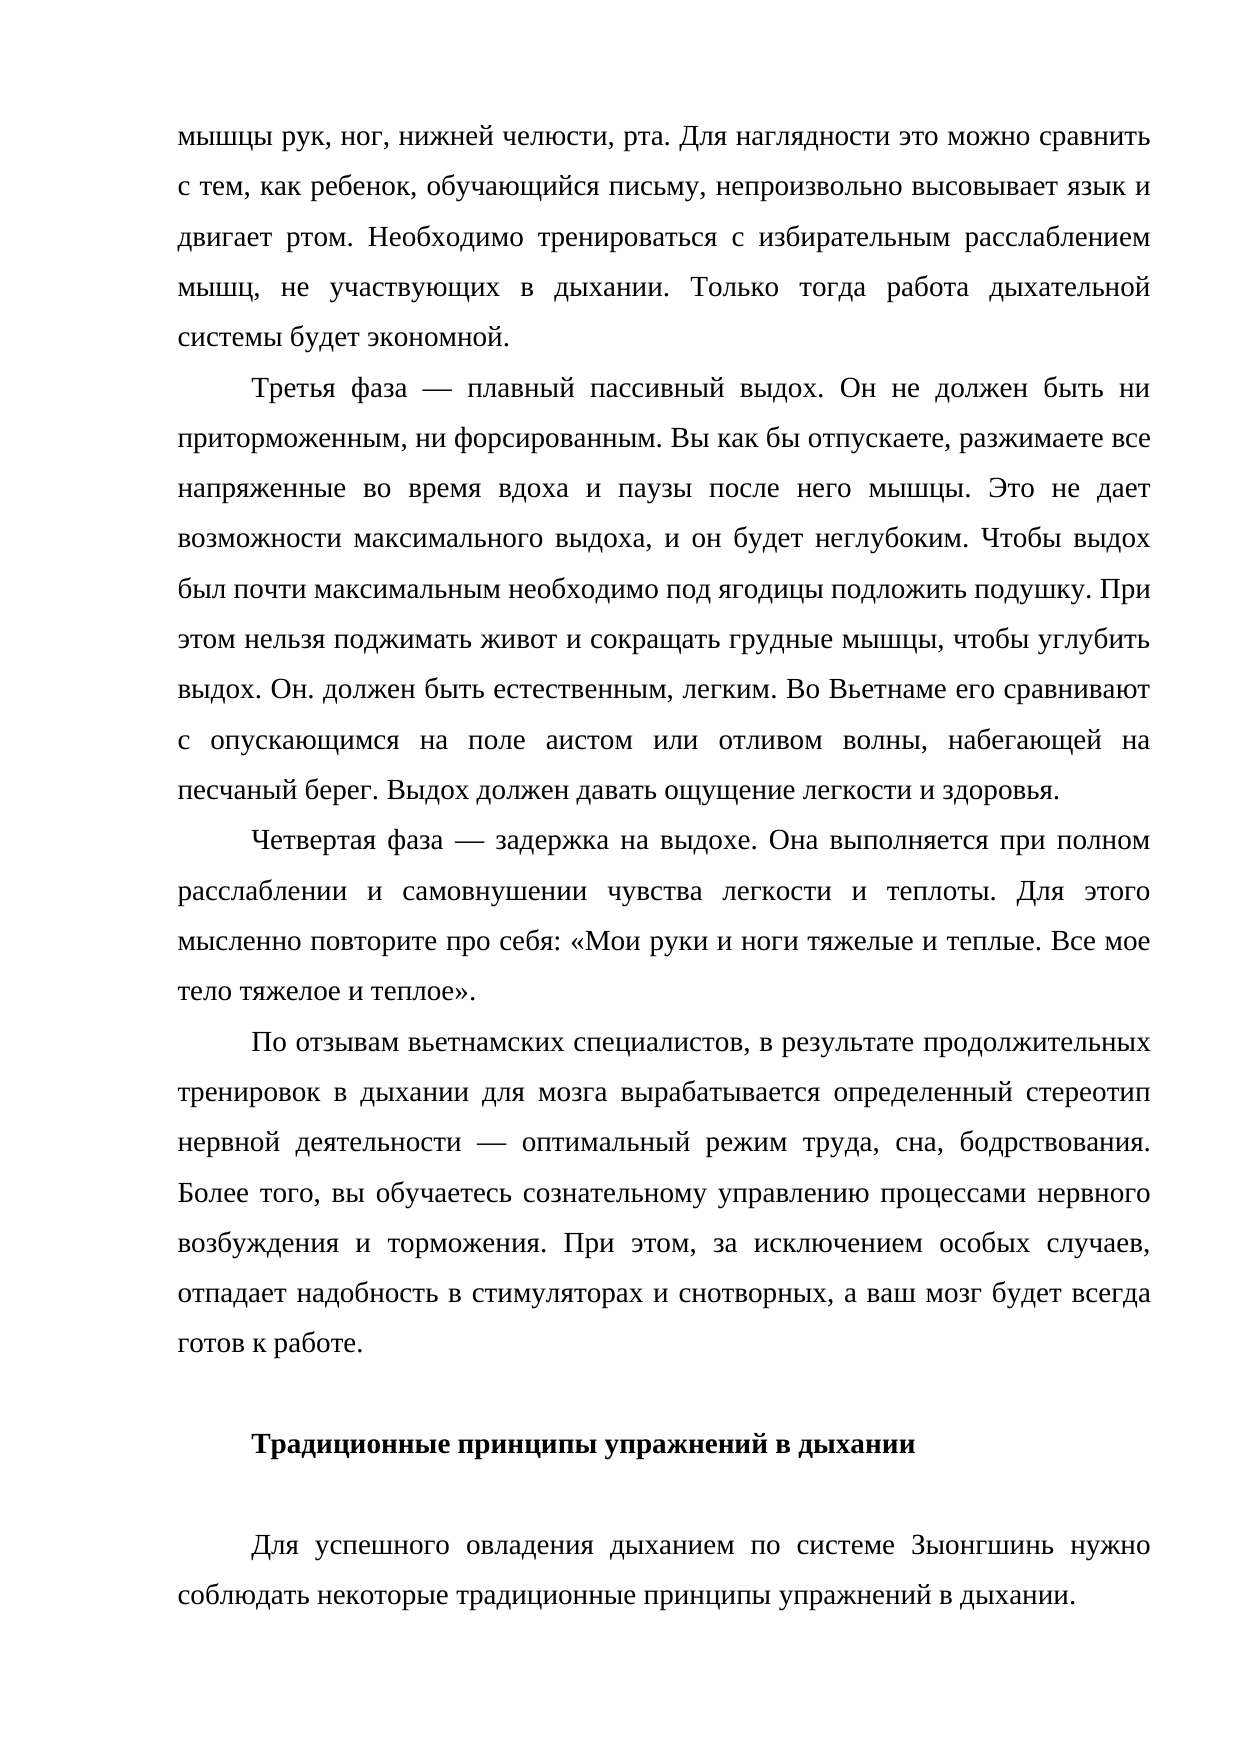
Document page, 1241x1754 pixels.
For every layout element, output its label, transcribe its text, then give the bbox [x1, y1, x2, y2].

text Для успешного овладения дыханием по системе Зыонгшинь нужно соблюдать некоторые традиционные принципы упражнений в дыхании. [177, 1527, 1152, 1611]
text Четвертая фаза — задержка на выдохе. Она выполняется при полном расслаблении и самовнушении чувства легкости и теплоты. Для этого мысленно повторите про себя: «Мои руки и ноги тяжелые и теплые. Все мое тело тяжелое и теплое». [177, 822, 1152, 1007]
text Третья фаза — плавный пассивный выдох. Он не должен быть ни приторможенным, ни форсированным. Вы как бы отпускаете, разжимаете все напряженные во время вдоха и паузы после него мышцы. Это не дает возможности максимального выдоха, и он будет неглубоким. Чтобы выдох был почти максимальным необходимо под ягодицы подложить подушку. При этом нельзя поджимать живот и сокращать грудные мышцы, чтобы углубить выдох. Он. должен быть естественным, легким. Во Вьетнаме его сравнивают с опускающимся на поле аистом или отливом волны, набегающей на песчаный берег. Выдох должен давать ощущение легкости и здоровья. [177, 370, 1152, 806]
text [177, 118, 1152, 353]
text Традиционные принципы упражнений в дыхании [177, 1426, 1152, 1460]
text По отзывам вьетнамских специалистов, в результате продолжительных тренировок в дыхании для мозга вырабатывается определенный стереотип нервной деятельности — оптимальный режим труда, сна, бодрствования. Более того, вы обучаетесь сознательному управлению процессами нервного возбуждения и торможения. При этом, за исключением особых случаев, отпадает надобность в стимуляторах и снотворных, а ваш мозг будет всегда готов к работе. [177, 1024, 1152, 1359]
